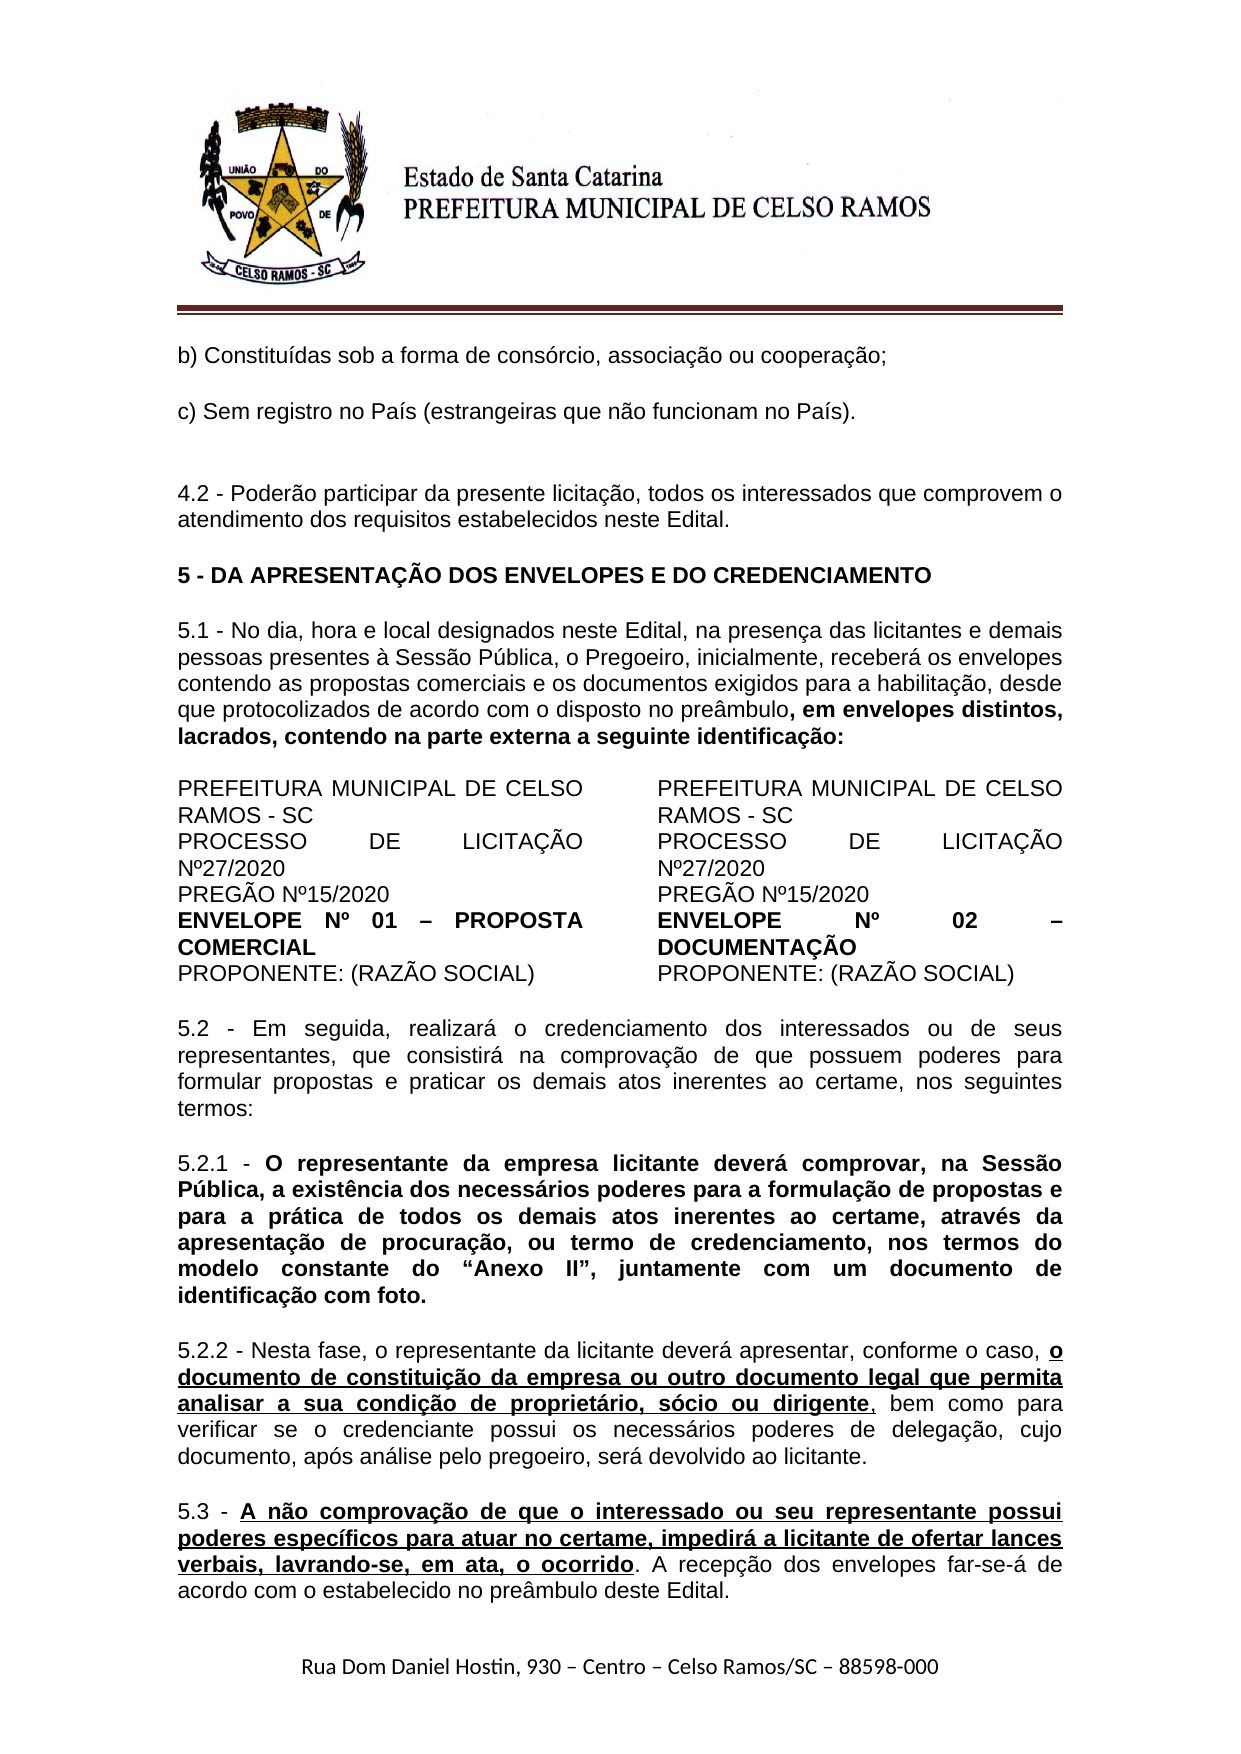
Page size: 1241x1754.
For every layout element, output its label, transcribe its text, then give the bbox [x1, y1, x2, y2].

text 5.2.2 - Nesta fase, o representante da licitante deverá apresentar, conforme o caso, o documento de constituição da empresa ou outro documento legal que permita analisar a sua condição de proprietário, sócio ou dirigente, bem como para verificar se o credenciante possui os necessários poderes de delegação, cujo documento, após análise pelo pregoeiro, será devolvido ao licitante. [177, 1337, 1063, 1386]
text c) Sem registro no País (estrangeiras que não funcionam no País). [177, 398, 1063, 424]
text PREFEITURA MUNICIPAL DE CELSO RAMOS - SC [657, 775, 1063, 828]
text PROPONENTE: (RAZÃO SOCIAL) [177, 960, 583, 986]
text 5.3 - A não comprovação de que o interessado ou seu representante possui poderes específicos para atuar no certame, impedirá a licitante de ofertar lances verbais, lavrando-se, em ata, o ocorrido. A recepção dos envelopes far-se-á de acordo com o estabelecido no preâmbulo deste Edital. [177, 1498, 1063, 1547]
text 5 - DA APRESENTAÇÃO DOS ENVELOPES E DO CREDENCIAMENTO [177, 562, 1063, 588]
text ENVELOPE Nº 02 – DOCUMENTAÇÃO [657, 907, 1063, 960]
text PROPONENTE: (RAZÃO SOCIAL) [657, 960, 1063, 986]
text PROCESSO DE LICITAÇÃO Nº27/2020 [657, 828, 1063, 881]
picture [178, 73, 1062, 303]
text 5.2 - Em seguida, realizará o credenciamento dos interessados ou de seus representantes, que consistirá na comprovação de que possuem poderes para formular propostas e praticar os demais atos inerentes ao certame, nos seguintes termos: [177, 1015, 1063, 1121]
text b) Constituídas sob a forma de consórcio, associação ou cooperação; [177, 342, 1063, 369]
text 5.2.1 - O representante da empresa licitante deverá comprovar, na Sessão Pública, a existência dos necessários poderes para a formulação de propostas e para a prática de todos os demais atos inerentes ao certame, através da apresentação de procuração, ou termo de credenciamento, nos termos do modelo constante do “Anexo II”, juntamente com um documento de identificação com foto. [177, 1150, 1063, 1308]
text ENVELOPE Nº 01 – PROPOSTA COMERCIAL [177, 907, 583, 960]
text 5.2.2 - Nesta fase, o representante da licitante deverá apresentar, conforme o caso, o documento de constituição da empresa ou outro documento legal que permita analisar a sua condição de proprietário, sócio ou dirigente, bem como para verificar se o credenciante possui os necessários poderes de delegação, cujo documento, após análise pelo pregoeiro, será devolvido ao licitante. [177, 1387, 1063, 1469]
text 5.3 - A não comprovação de que o interessado ou seu representante possui poderes específicos para atuar no certame, impedirá a licitante de ofertar lances verbais, lavrando-se, em ata, o ocorrido. A recepção dos envelopes far-se-á de acordo com o estabelecido no preâmbulo deste Edital. [177, 1548, 1063, 1604]
text 4.2 - Poderão participar da presente licitação, todos os interessados que comprovem o atendimento dos requisitos estabelecidos neste Edital. [177, 480, 1063, 533]
text PREGÃO Nº15/2020 [657, 881, 1063, 907]
text 5.1 - No dia, hora e local designados neste Edital, na presença das licitantes e demais pessoas presentes à Sessão Pública, o Pregoeiro, inicialmente, receberá os envelopes contendo as propostas comerciais e os documentos exigidos para a habilitação, desde que protocolizados de acordo com o disposto no preâmbulo, em envelopes distintos, lacrados, contendo na parte externa a seguinte identificação: [177, 617, 1063, 749]
text PROCESSO DE LICITAÇÃO Nº27/2020 [177, 828, 583, 881]
text PREGÃO Nº15/2020 [177, 881, 583, 907]
text PREFEITURA MUNICIPAL DE CELSO RAMOS - SC [177, 775, 583, 828]
